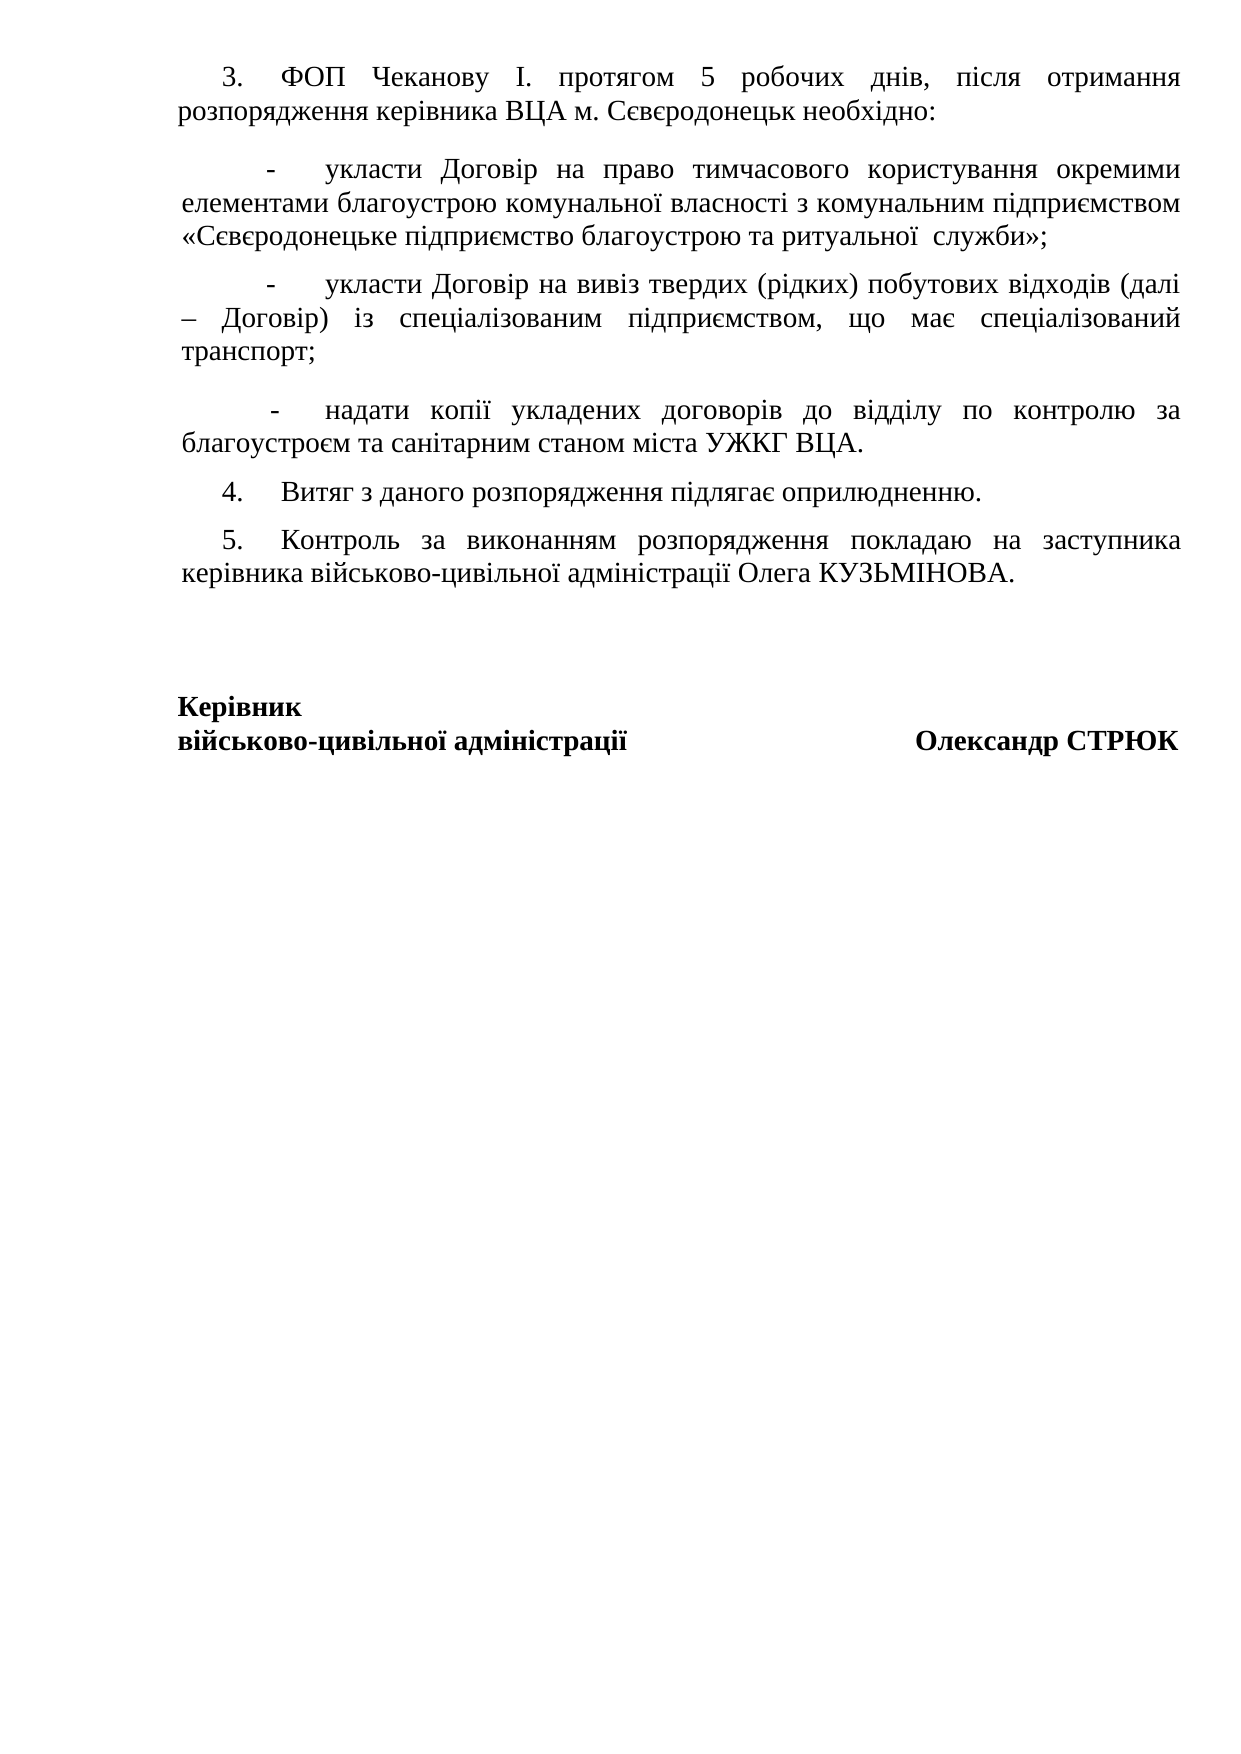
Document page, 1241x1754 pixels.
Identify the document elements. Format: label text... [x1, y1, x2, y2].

text - укласти Договір на право тимчасового користування окремими елементами благоустрою комунальної власності з комунальним підприємством «Сєвєродонецьке підприємство благоустрою та ритуальної служби»; [181, 151, 1181, 252]
text - надати копії укладених договорів до відділу по контролю за благоустроєм та санітарним станом міста УЖКГ ВЦА. [181, 392, 1181, 459]
text військово-цивільної адміністрації Олександр СТРЮК [177, 723, 1181, 757]
text 5. Контроль за виконанням розпорядження покладаю на заступника керівника військово-цивільної адміністрації Олега КУЗЬМІНОВА. [181, 522, 1181, 589]
text 4. Витяг з даного розпорядження підлягає оприлюдненню. [181, 474, 1181, 507]
list ФОП Чеканову І. протягом 5 робочих днів, після отримання розпорядження керівника ВЦА м. Сєвєродонецьк необхідно: [177, 59, 1181, 126]
text - укласти Договір на вивіз твердих (рідких) побутових відходів (далі – Договір) із спеціалізованим підприємством, що має спеціалізований транспорт; [181, 266, 1181, 367]
text Керівник [177, 689, 1181, 723]
